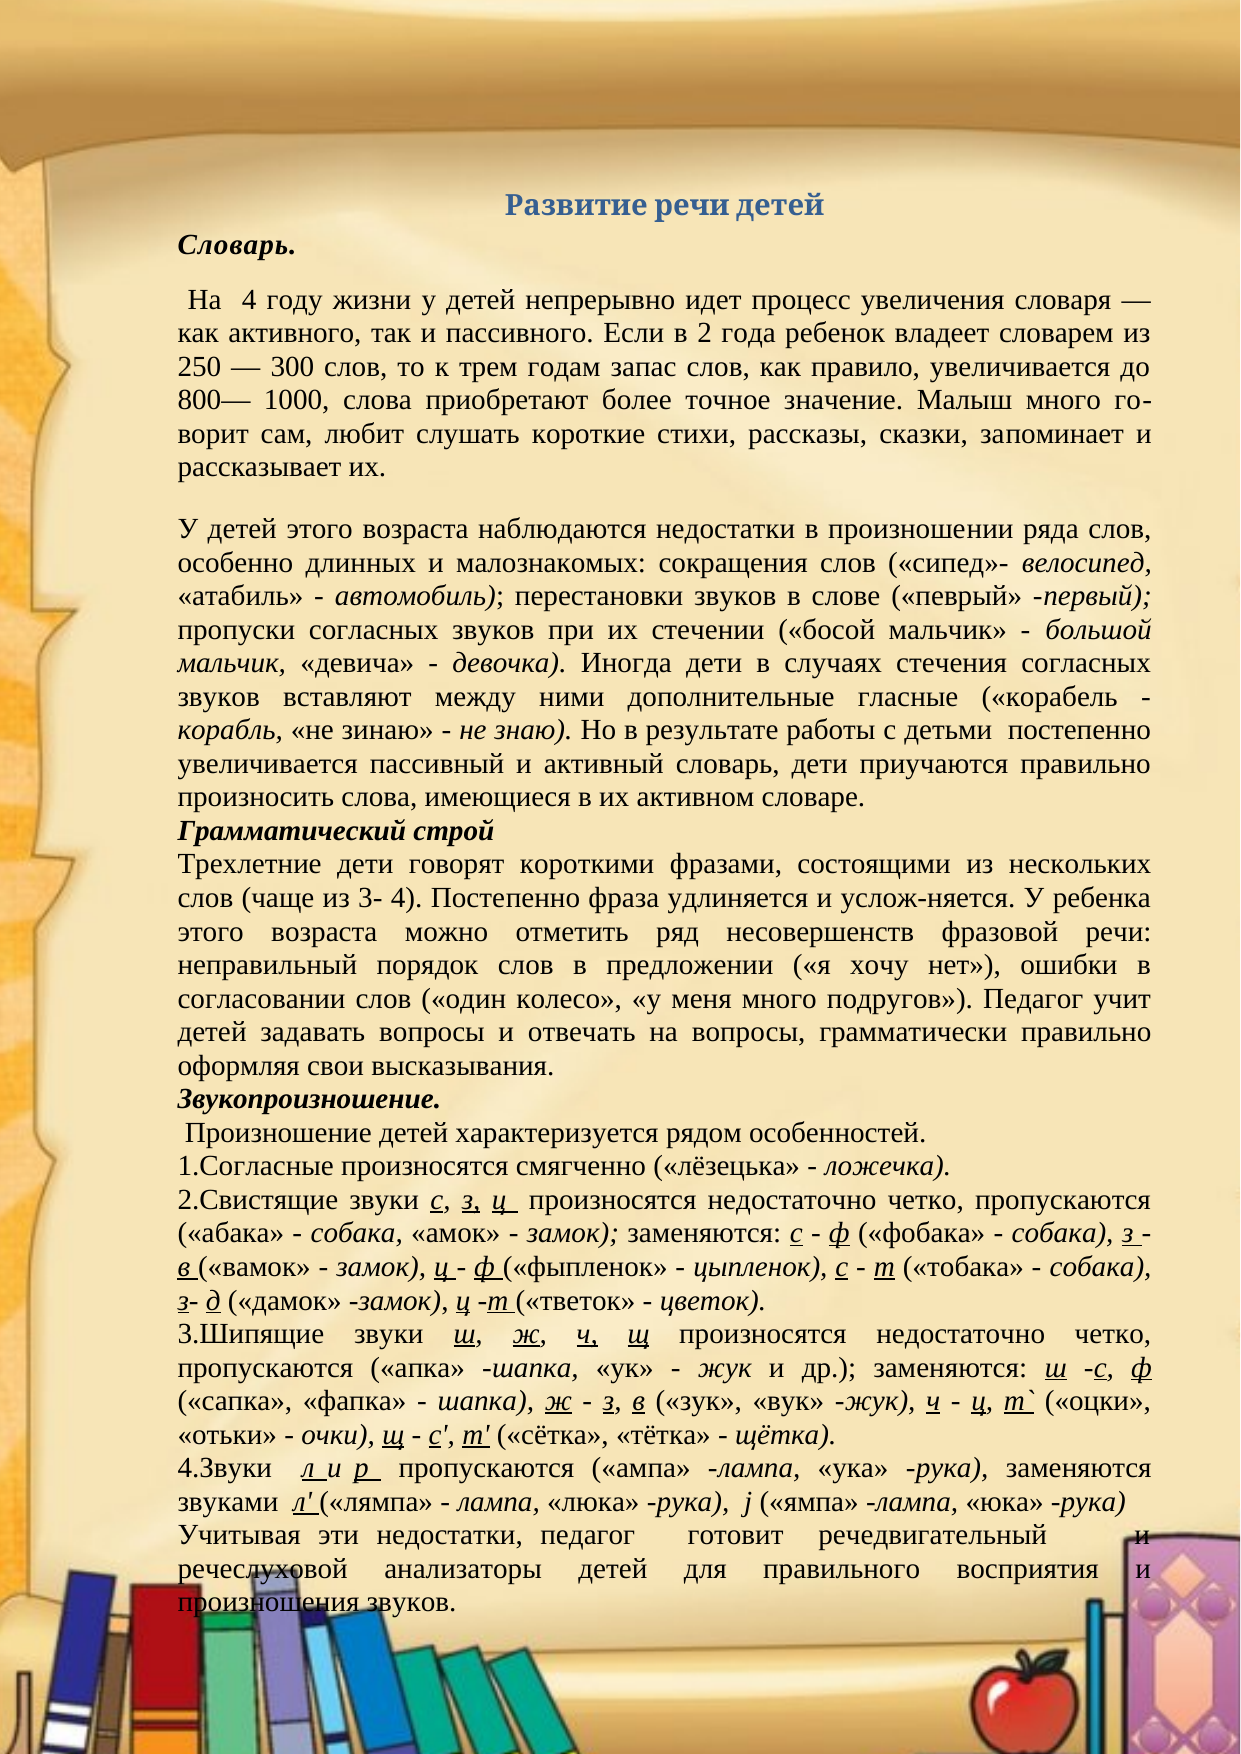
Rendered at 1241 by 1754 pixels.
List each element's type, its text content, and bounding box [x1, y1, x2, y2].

text Произношение детей характеризуется рядом особенностей. [177, 1115, 1152, 1148]
text У детей этого возраста наблюдаются недостатки в произношении ряда слов, особенно длинных и малознакомых: сокращения слов («сипед»- велосипед, «атабиль» - автомобиль); перестановки звуков в слове («певрый» -первый); пропуски согласных звуков при их стечении («босой мальчик» - большой мальчик, «девича» - девочка). Иногда дети в случаях стечения согласных звуков вставляют между ними дополнительные гласные («корабель - корабль, «не зинаю» - не знаю). Но в результате работы с детьми постепенно увеличивается пассивный и активный словарь, дети приучаются правильно произносить слова, имеющиеся в их активном словаре. [177, 483, 1152, 813]
text Учитывая эти недостатки, педагог готовит речедвигательный и речеслуховой анализаторы детей для правильного восприятия и произношения звуков. [177, 1517, 1152, 1618]
picture [0, 0, 1241, 1754]
text 3.Шипящие звуки ш, ж, ч, щ произносятся недостаточно четко, пропускаются («апка» -шапка, «ук» - жук и др.); заменяются: ш -с, ф («сапка», «фапка» - шапка), ж - з, в («зук», «вук» -жук), ч - ц, т` («оцки», «отьки» - очки), щ - с', т' («сётка», «тётка» - щётка). [177, 1316, 1152, 1450]
text Грамматический строй [177, 813, 1152, 847]
text Словарь. [177, 227, 1149, 261]
text Звукопроизношение. [177, 1081, 1152, 1115]
text Трехлетние дети говорят короткими фразами, состоящими из нескольких слов (чаще из 3- 4). Постепенно фраза удлиняется и услож-няется. У ребенка этого возраста можно отметить ряд несовершенств фразовой речи: неправильный порядок слов в предложении («я хочу нет»), ошибки в согласовании слов («один колесо», «у меня много подругов»). Педагог учит детей задавать вопросы и отвечать на вопросы, грамматически правильно оформляя свои высказывания. [177, 847, 1152, 1081]
text 2.Свистящие звуки с, з, ц произносятся недостаточно четко, пропускаются («абака» - собака, «амок» - замок); заменяются: с - ф («фобака» - собака), з - в («вамок» - замок), ц - ф («фыпленок» - цыпленок), с - т («тобака» - собака), з- д («дамок» -замок), ц -т («тветок» - цветок). [177, 1182, 1152, 1316]
text 4.Звуки лир пропускаются («ампа» -лампа, «ука» -рука), заменяются звуками л' («лямпа» - лампа, «люка» -рука), j («ямпа» -лампа, «юка» -рука) [177, 1450, 1152, 1517]
subtitle Развитие речи детей [177, 189, 1152, 222]
text 1.Согласные произносятся смягченно («лёзецька» - ложечка). [177, 1148, 1152, 1182]
text На 4 году жизни у детей непрерывно идет процесс увеличения словаря — как активного, так и пассивного. Если в 2 года ребенок владеет словарем из 250 — 300 слов, то к трем годам запас слов, как правило, увеличивается до 800— 1000, слова приобретают более точное значение. Малыш много говорит сам, любит слушать короткие стихи, рассказы, сказки, запоминает и рассказывает их. [177, 282, 1152, 483]
